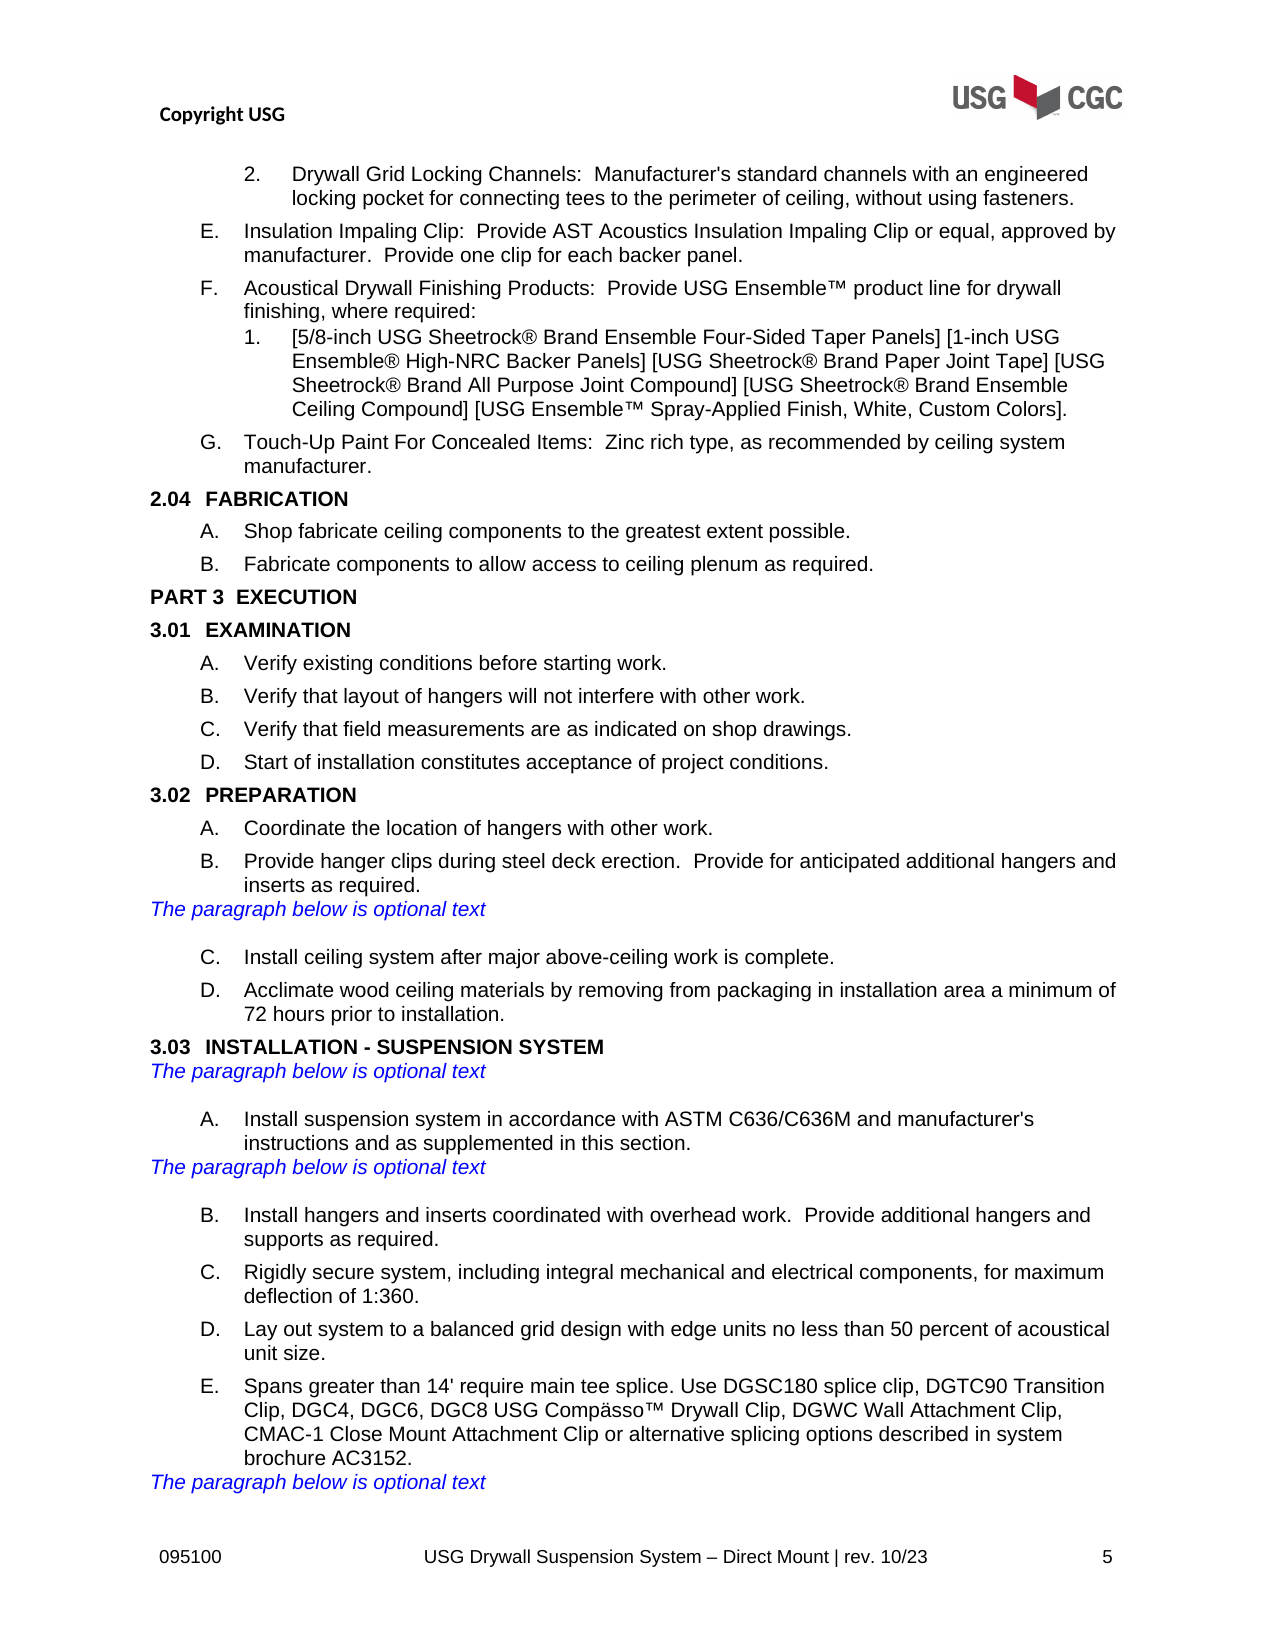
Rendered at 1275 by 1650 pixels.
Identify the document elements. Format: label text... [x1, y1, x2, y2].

text PART 3 EXECUTION [150, 585, 1125, 609]
text Fabrication [150, 486, 1125, 510]
text Install hangers and inserts coordinated with overhead work. Provide additional hangers and supports as required. [200, 1203, 1125, 1251]
list The paragraph below is optional text [150, 1155, 1125, 1179]
text Acclimate wood ceiling materials by removing from packaging in installation area a minimum of 72 hours prior to installation. [200, 978, 1125, 1026]
text Verify existing conditions before starting work. [200, 651, 1125, 675]
text Verify that field measurements are as indicated on shop drawings. [200, 717, 1125, 741]
list The paragraph below is optional text [150, 896, 1125, 920]
text Drywall Grid Locking Channels: Manufacturer's standard channels with an engineered locking pocket for connecting tees to the perimeter of ceiling, without using fasteners. [244, 162, 1125, 209]
text Lay out system to a balanced grid design with edge units no less than 50 percent of acoustical unit size. [200, 1317, 1125, 1365]
text Start of installation constitutes acceptance of project conditions. [200, 750, 1125, 774]
text Shop fabricate ceiling components to the greatest extent possible. [200, 519, 1125, 543]
text Touch-Up Paint For Concealed Items: Zinc rich type, as recommended by ceiling system manufacturer. [200, 429, 1125, 477]
picture [953, 75, 1123, 120]
text INSTALLATION - SUSPENSION SYSTEM [150, 1034, 1125, 1058]
text Fabricate components to allow access to ceiling plenum as required. [200, 552, 1125, 576]
text Acoustical Drywall Finishing Products: Provide USG Ensemble™ product line for drywall finishing, where required: [200, 275, 1125, 323]
text [5/8-inch USG Sheetrock® Brand Ensemble Four-Sided Taper Panels] [1-inch USG Ensemble® High-NRC Backer Panels] [USG Sheetrock® Brand Paper Joint Tape] [USG Sheetrock® Brand All Purpose Joint Compound] [USG Sheetrock® Brand Ensemble Ceiling Compound] [USG Ensemble™ Spray-Applied Finish, White, Custom Colors]. [244, 325, 1125, 421]
list The paragraph below is optional text [150, 1469, 1125, 1493]
text Install suspension system in accordance with ASTM C636/C636M and manufacturer's instructions and as supplemented in this section. [200, 1107, 1125, 1155]
text Insulation Impaling Clip: Provide AST Acoustics Insulation Impaling Clip or equal, approved by manufacturer. Provide one clip for each backer panel. [200, 218, 1125, 266]
text Rigidly secure system, including integral mechanical and electrical components, for maximum deflection of 1:360. [200, 1260, 1125, 1308]
text Provide hanger clips during steel deck erection. Provide for anticipated additional hangers and inserts as required. [200, 848, 1125, 896]
list The paragraph below is optional text [150, 1058, 1125, 1082]
text Spans greater than 14' require main tee splice. Use DGSC180 splice clip, DGTC90 Transition Clip, DGC4, DGC6, DGC8 USG Compässo™ Drywall Clip, DGWC Wall Attachment Clip, CMAC-1 Close Mount Attachment Clip or alternative splicing options described in system brochure AC3152. [200, 1374, 1125, 1469]
text Verify that layout of hangers will not interfere with other work. [200, 684, 1125, 708]
text Coordinate the location of hangers with other work. [200, 816, 1125, 839]
text EXAMINATION [150, 618, 1125, 642]
text Install ceiling system after major above-ceiling work is complete. [200, 945, 1125, 969]
text Preparation [150, 783, 1125, 807]
